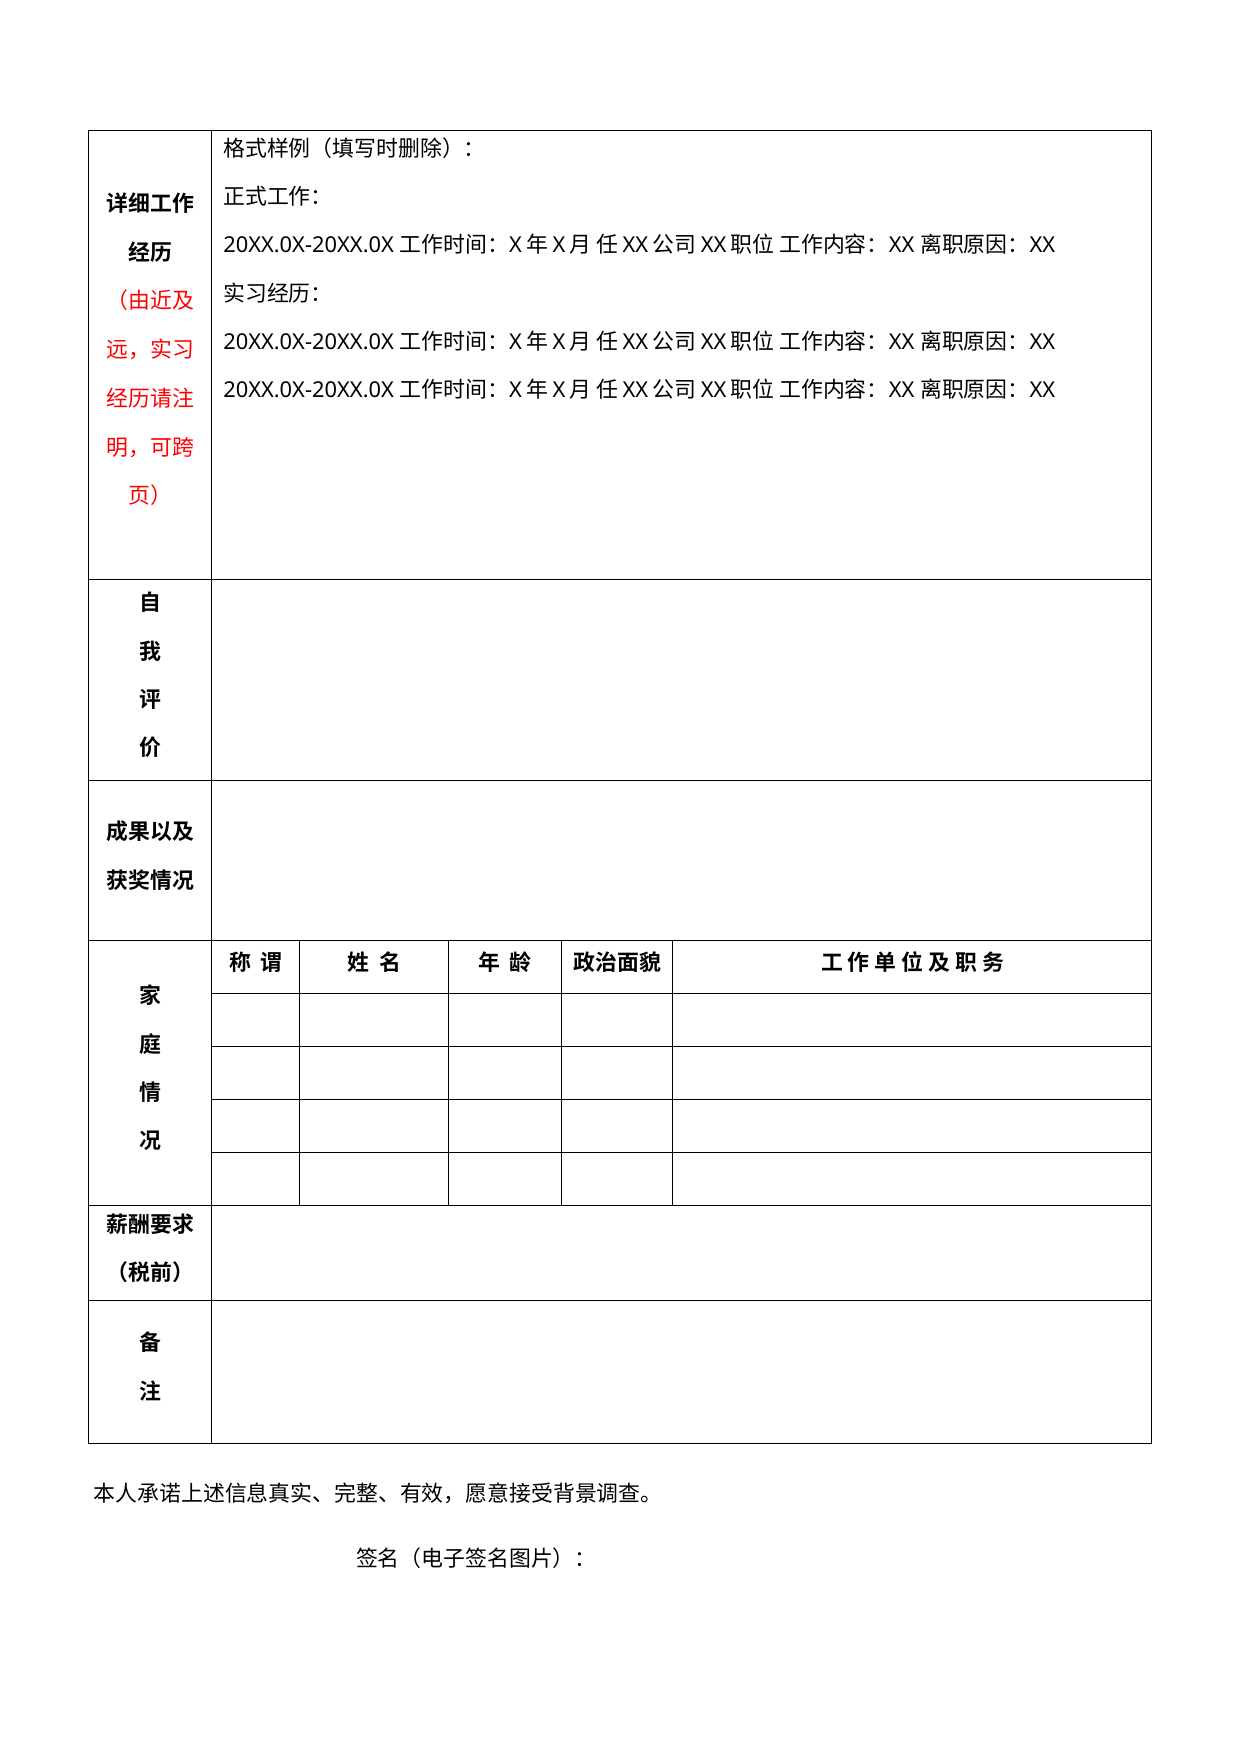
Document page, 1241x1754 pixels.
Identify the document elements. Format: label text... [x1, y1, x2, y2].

table_cell [562, 994, 672, 1046]
table_cell [449, 994, 561, 1046]
text 签名（电子签名图片）： [88, 1541, 1152, 1573]
table_cell [212, 1301, 1151, 1442]
table_cell [212, 580, 1151, 780]
table_cell [300, 994, 448, 1046]
table_cell [212, 1206, 1151, 1300]
table_cell [562, 1100, 672, 1152]
table_cell [562, 1047, 672, 1099]
table_cell 格式样例（填写时删除）： 正式工作： 20XX.0X-20XX.0X 工作时间：X年X月 任XX公司XX职位 工作内容：XX 离职原因：XX 实习经历： 20XX.0X-20XX.0X 工作时间：X年X月 任XX公司XX职位 工作内容：XX 离职原因：XX 20XX.0X-20XX.0X 工作时间：X年X月 任XX公司XX职位 工作内容：XX 离职原因：XX [212, 131, 1151, 579]
table_cell [300, 1100, 448, 1152]
table_cell [449, 1153, 561, 1205]
text 本人承诺上述信息真实、完整、有效，愿意接受背景调查。 [88, 1476, 1152, 1508]
table_cell [212, 1047, 299, 1099]
table_cell 称 谓 [212, 941, 299, 993]
table_cell [449, 1100, 561, 1152]
table_cell 自 我 评 价 [89, 580, 211, 780]
table_cell [300, 1047, 448, 1099]
table_cell [212, 994, 299, 1046]
table_cell [300, 1153, 448, 1205]
table_cell [562, 1153, 672, 1205]
table_cell [673, 1047, 1151, 1099]
table_cell [212, 1100, 299, 1152]
table_cell [212, 1153, 299, 1205]
table_cell [449, 1047, 561, 1099]
table_cell 政治面貌 [562, 941, 672, 993]
table_cell 姓 名 [300, 941, 448, 993]
table_cell 详细工作经历 （由近及远，实习经历请注明，可跨页） [89, 131, 211, 579]
table_cell 工 作 单 位 及 职 务 [673, 941, 1151, 993]
table_cell [212, 781, 1151, 940]
table_cell [673, 1100, 1151, 1152]
table_cell [673, 994, 1151, 1046]
table_cell 备 注 [89, 1301, 211, 1442]
table_cell 家 庭 情 况 [89, 941, 211, 1205]
table_cell [673, 1153, 1151, 1205]
table_cell 成果以及获奖情况 [89, 781, 211, 940]
table_cell 年 龄 [449, 941, 561, 993]
table_cell 薪酬要求 （税前） [89, 1206, 211, 1300]
